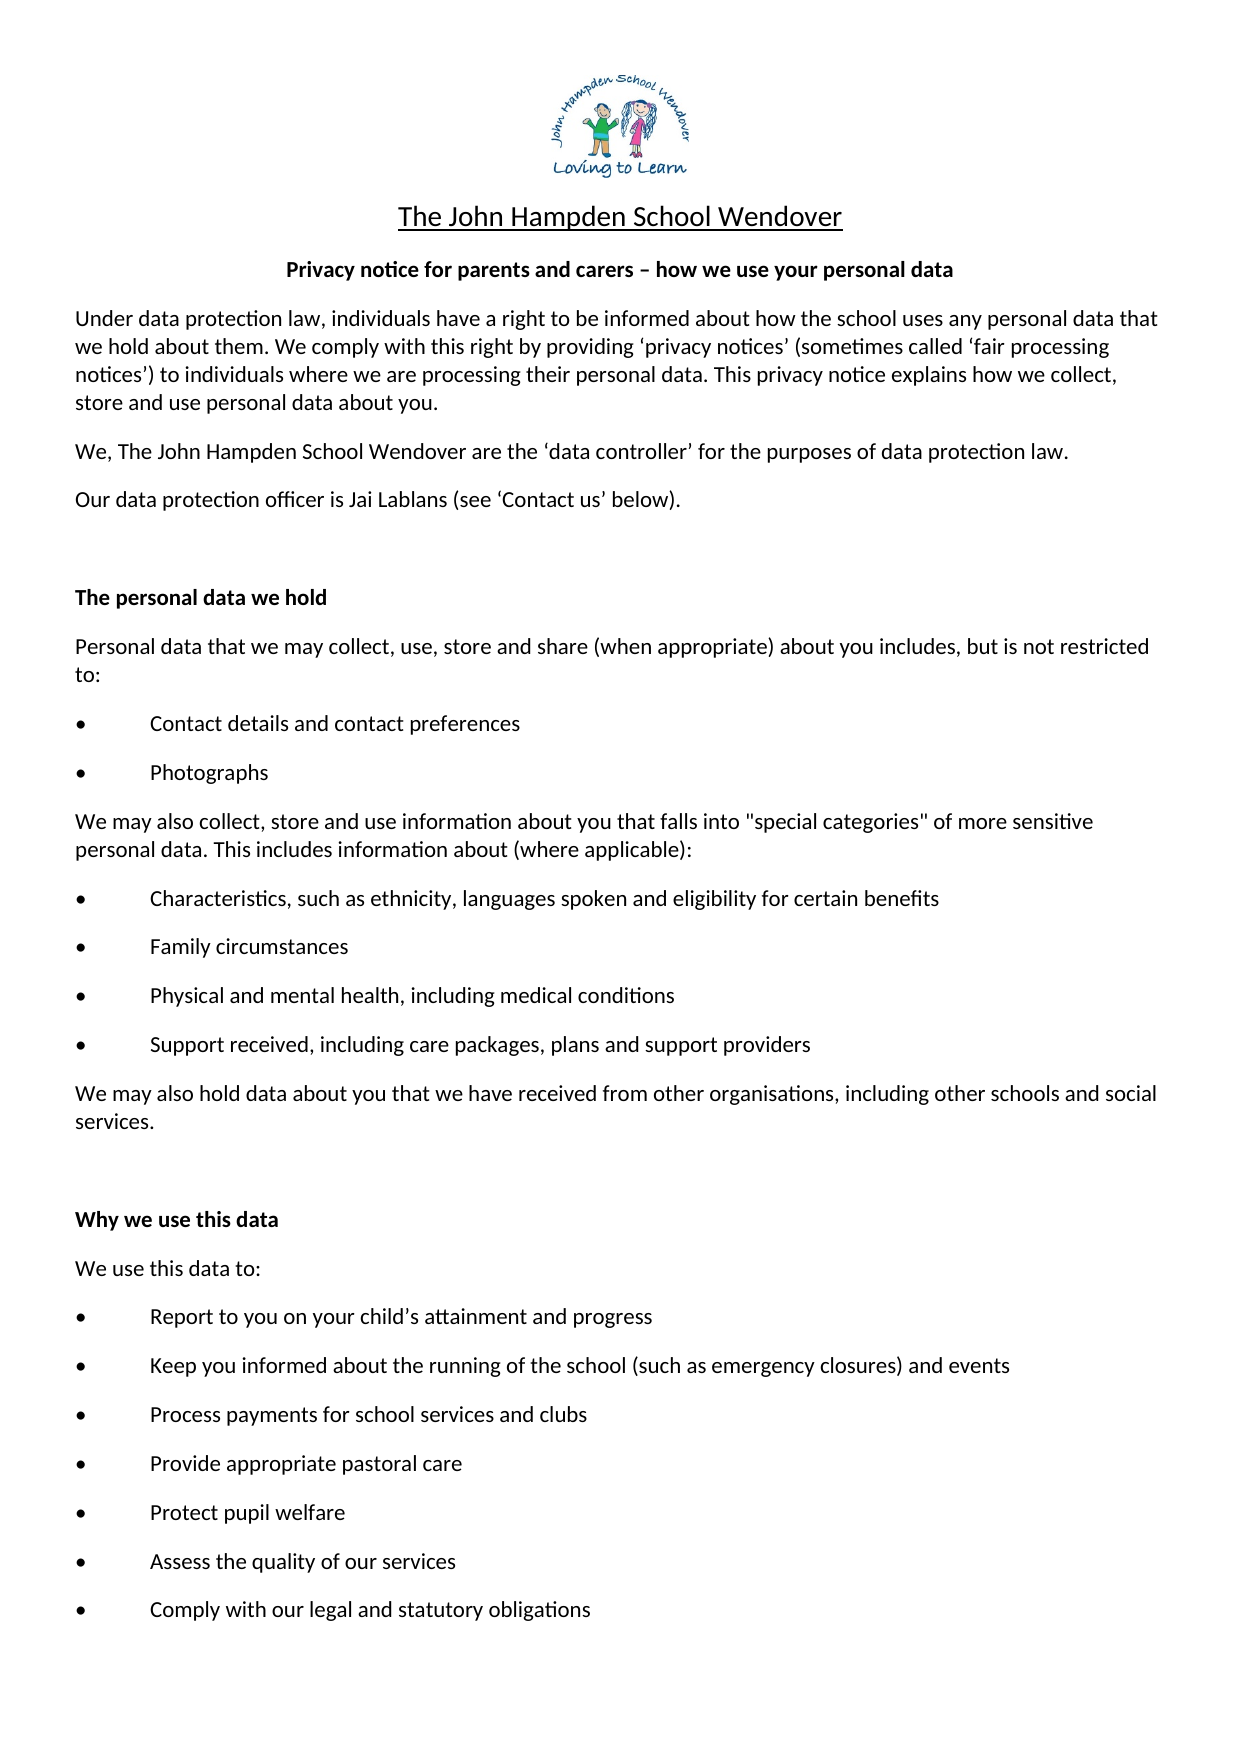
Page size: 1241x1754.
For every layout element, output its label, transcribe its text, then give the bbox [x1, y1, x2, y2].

text • Keep you informed about the running of the school (such as emergency closures) and events [75, 1351, 1165, 1379]
text • Provide appropriate pastoral care [75, 1449, 1165, 1477]
text • Report to you on your child’s attainment and progress [75, 1302, 1165, 1331]
text • Comply with our legal and statutory obligations [75, 1596, 1165, 1624]
text Personal data that we may collect, use, store and share (when appropriate) about you includes, but is not restricted to: [75, 632, 1165, 688]
text Our data protection officer is Jai Lablans (see ‘Contact us’ below). [75, 486, 1165, 514]
text • Protect pupil welfare [75, 1498, 1165, 1526]
text We use this data to: [75, 1254, 1165, 1282]
text • Support received, including care packages, plans and support providers [75, 1030, 1165, 1058]
text Privacy notice for parents and carers – how we use your personal data [75, 255, 1165, 283]
text We may also hold data about you that we have received from other organisations, including other schools and social services. [75, 1079, 1165, 1135]
text The personal data we hold [75, 583, 1165, 611]
text • Physical and mental health, including medical conditions [75, 981, 1165, 1009]
text • Process payments for school services and clubs [75, 1400, 1165, 1428]
text • Characteristics, such as ethnicity, languages spoken and eligibility for certain benefits [75, 884, 1165, 912]
text We may also collect, store and use information about you that falls into "special categories" of more sensitive personal data. This includes information about (where applicable): [75, 807, 1165, 863]
text We, The John Hampden School Wendover are the ‘data controller’ for the purposes of data protection law. [75, 437, 1165, 465]
text Under data protection law, individuals have a right to be informed about how the school uses any personal data that we hold about them. We comply with this right by providing ‘privacy notices’ (sometimes called ‘fair processing notices’) to individuals where we are processing their personal data. This privacy notice explains how we collect, store and use personal data about you. [75, 304, 1165, 416]
text • Photographs [75, 758, 1165, 786]
text Why we use this data [75, 1205, 1165, 1233]
text • Family circumstances [75, 932, 1165, 961]
text • Assess the quality of our services [75, 1547, 1165, 1575]
picture [551, 75, 689, 178]
text • Contact details and contact preferences [75, 709, 1165, 737]
text The John Hampden School Wendover [75, 198, 1165, 234]
